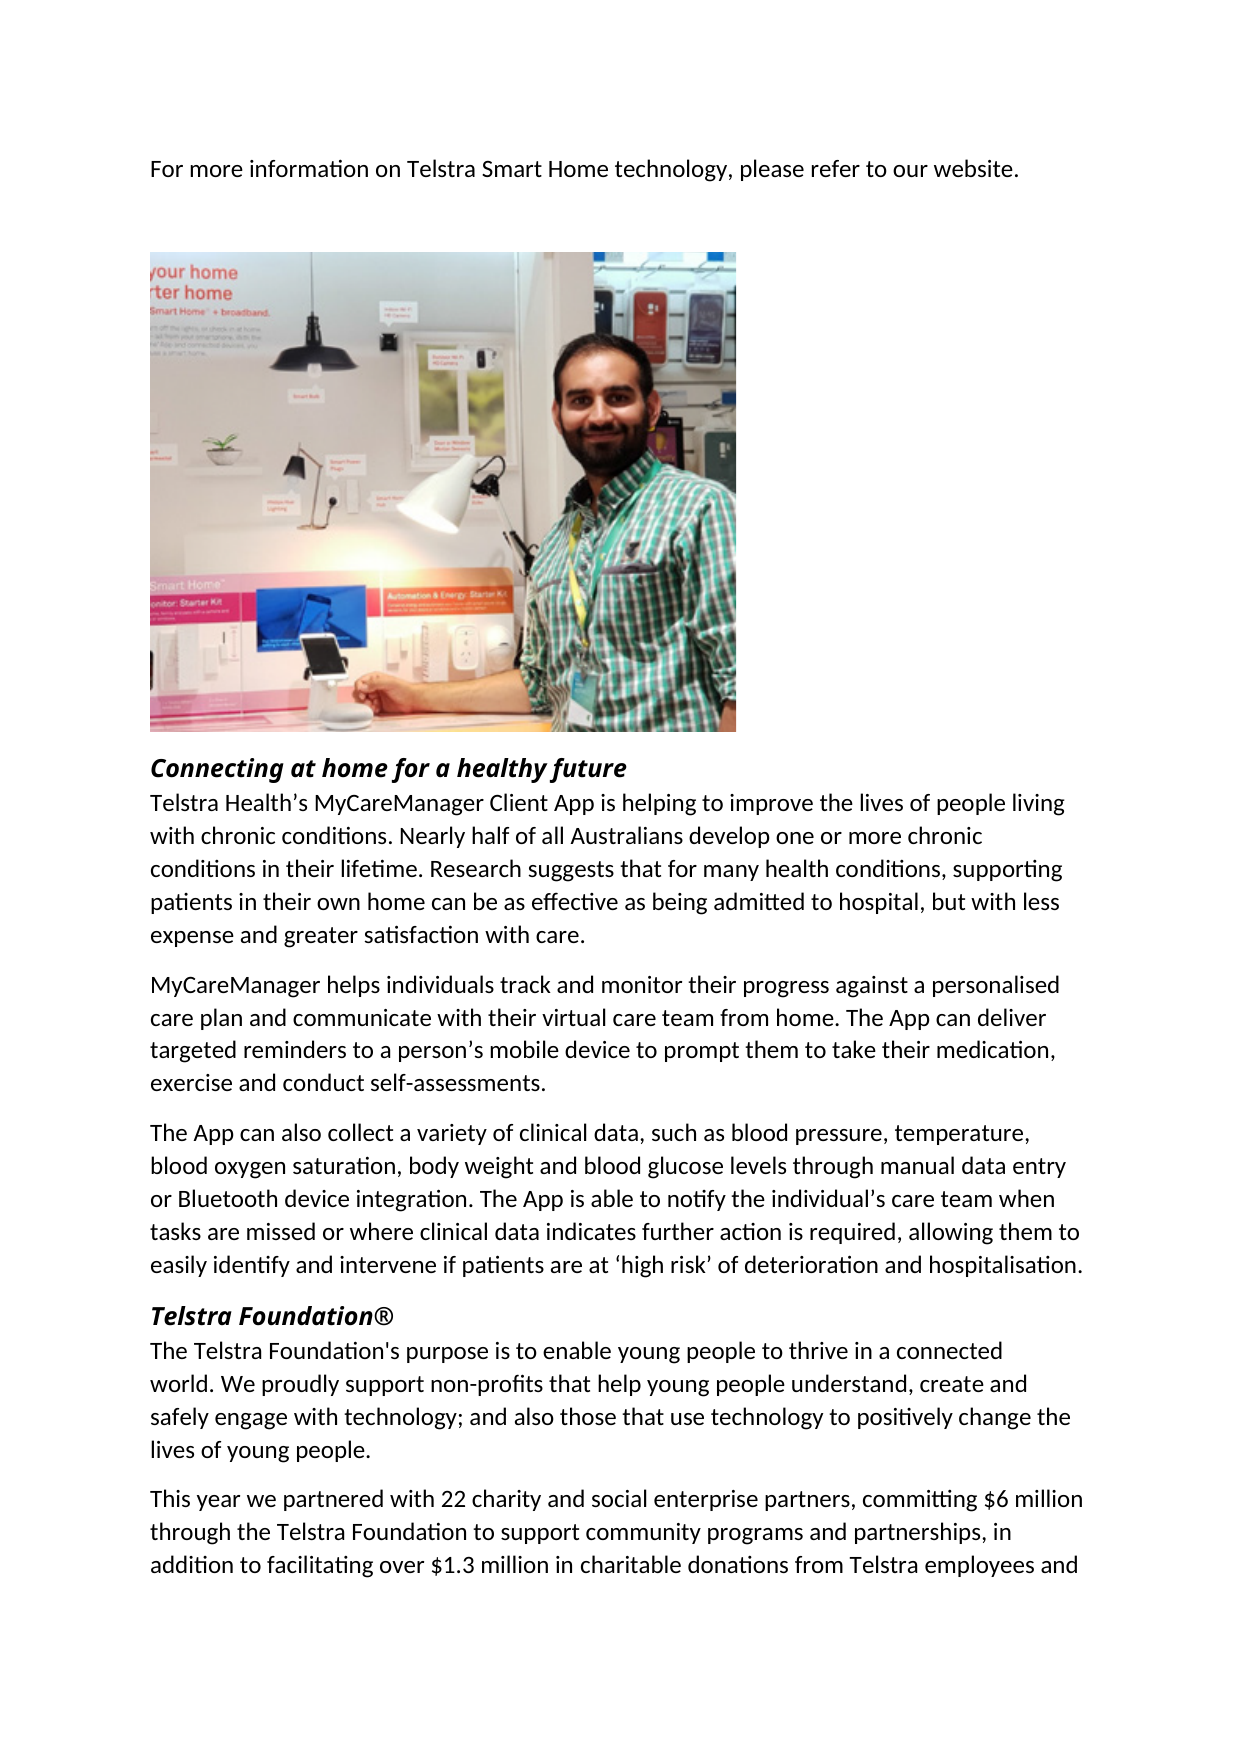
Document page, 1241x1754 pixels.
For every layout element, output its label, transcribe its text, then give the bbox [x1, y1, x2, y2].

subtitle Connecting at home for a healthy future [150, 751, 1090, 785]
text MyCareManager helps individuals track and monitor their progress against a personalised care plan and communicate with their virtual care team from home. The App can deliver targeted reminders to a person’s mobile device to prompt them to take their medication, exercise and conduct self-assessments. [150, 969, 1090, 1098]
text For more information on Telstra Smart Home technology, please refer to our website. [150, 153, 1090, 183]
subtitle Telstra Foundation® [150, 1298, 1090, 1332]
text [150, 1483, 1090, 1580]
text Telstra Health’s MyCareManager Client App is helping to improve the lives of people living with chronic conditions. Nearly half of all Australians develop one or more chronic conditions in their lifetime. Research suggests that for many health conditions, supporting patients in their own home can be as effective as being admitted to hospital, but with less expense and greater satisfaction with care. [150, 787, 1090, 950]
text The Telstra Foundation's purpose is to enable young people to thrive in a connected world. We proudly support non-profits that help young people understand, create and safely engage with technology; and also those that use technology to positively change the lives of young people. [150, 1335, 1090, 1464]
text The App can also collect a variety of clinical data, such as blood pressure, temperature, blood oxygen saturation, body weight and blood glucose levels through manual data entry or Bluetooth device integration. The App is able to notify the individual’s care team when tasks are missed or where clinical data indicates further action is required, allowing them to easily identify and intervene if patients are at ‘high risk’ of deterioration and hospitalisation. [150, 1117, 1090, 1279]
